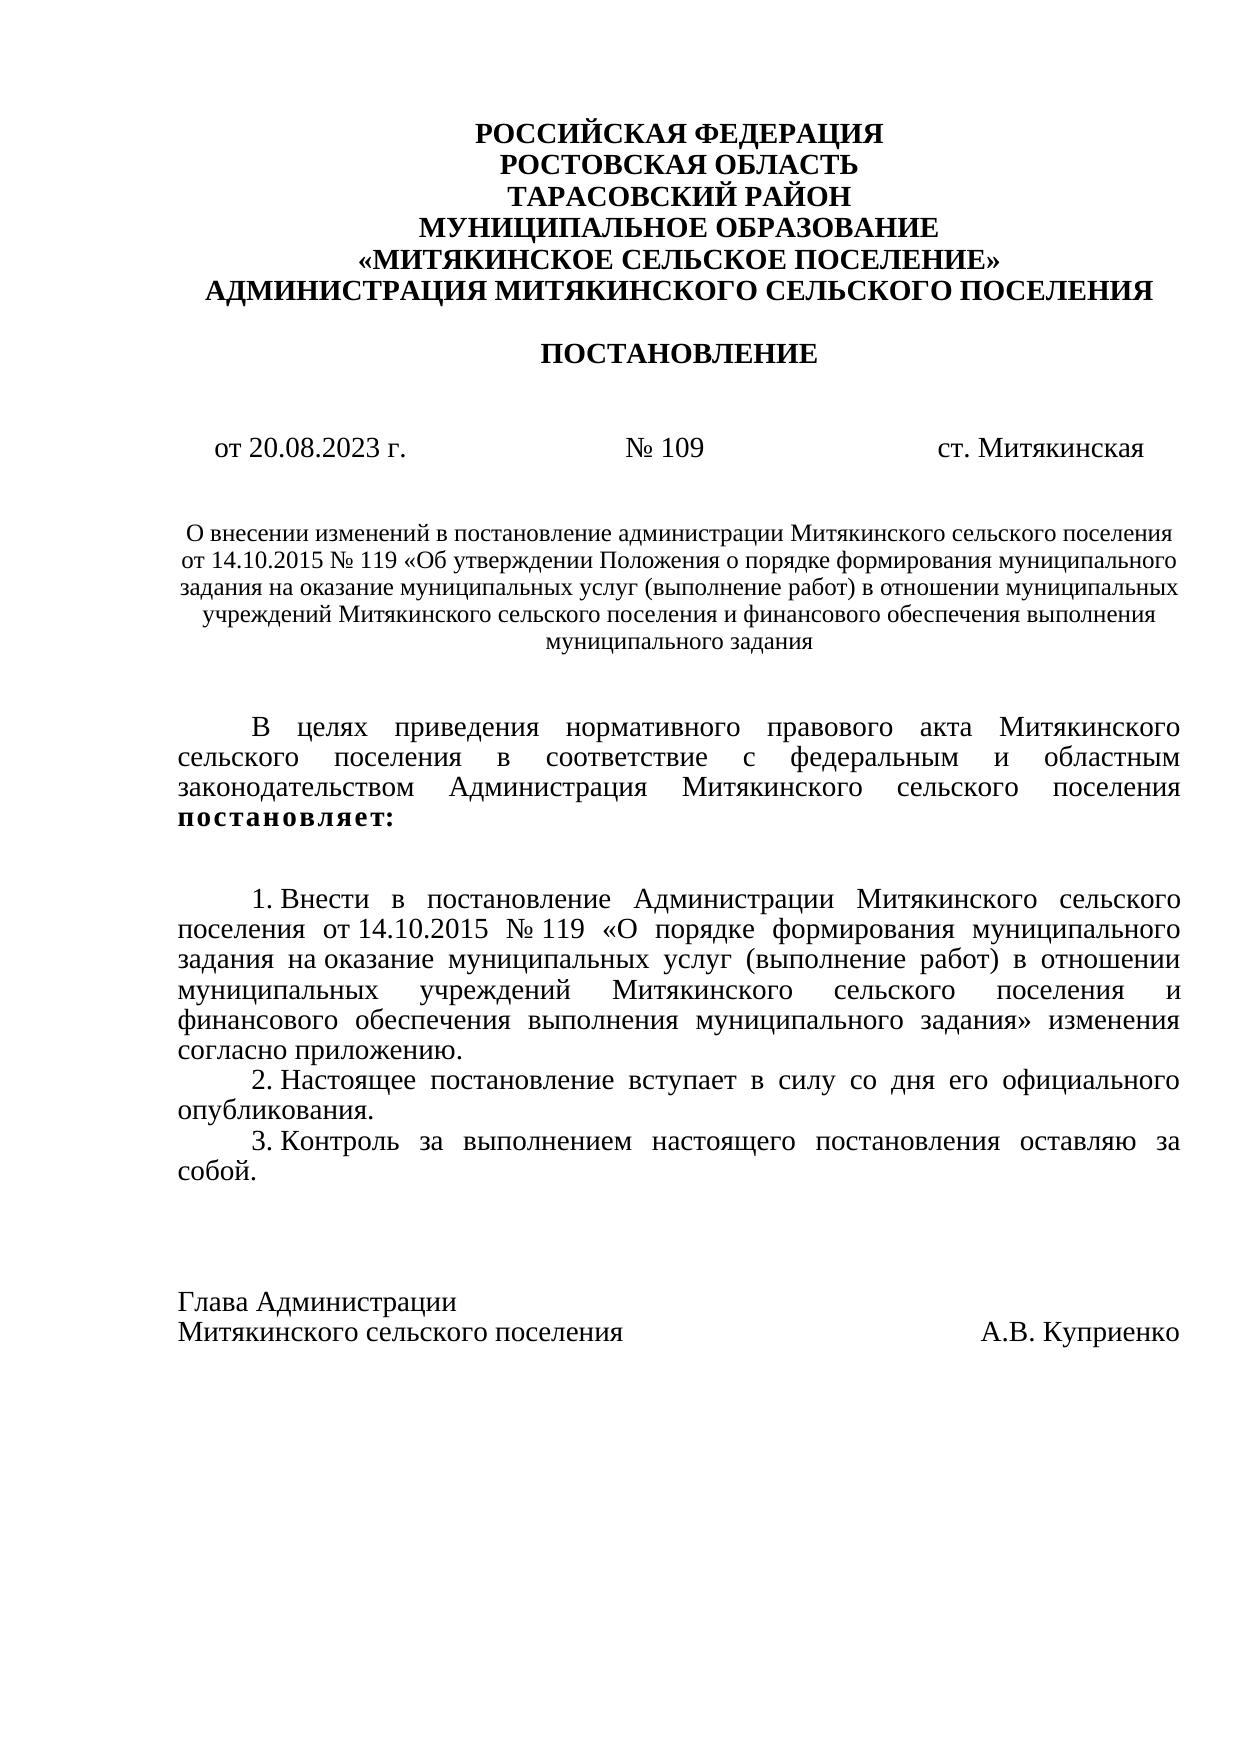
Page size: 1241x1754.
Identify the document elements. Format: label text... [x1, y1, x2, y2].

text МУНИЦИПАЛЬНОЕ ОБРАЗОВАНИЕ [177, 212, 1181, 244]
text 3. Контроль за выполнением настоящего постановления оставляю за собой. [177, 1126, 1181, 1186]
text 1. Внести в постановление Администрации Митякинского сельского поселения от 14.10.2015 № 119 «О порядке формирования муниципального задания на оказание муниципальных услуг (выполнение работ) в отношении муниципальных учреждений Митякинского сельского поселения и финансового обеспечения выполнения муниципального задания» изменения согласно приложению. [177, 884, 1181, 1066]
text 2. Настоящее постановление вступает в силу со дня его официального опубликования. [177, 1066, 1181, 1126]
text Митякинского сельского поселения А.В. Куприенко [177, 1317, 1181, 1347]
text О внесении изменений в постановление администрации Митякинского сельского поселения от 14.10.2015 № 119 «Об утверждении Положения о порядке формирования муниципального задания на оказание муниципальных услуг (выполнение работ) в отношении муниципальных учреждений Митякинского сельского поселения и финансового обеспечения выполнения муниципального задания [177, 520, 1181, 655]
text ТАРАСОВСКИЙ РАЙОН [177, 181, 1181, 212]
text от 20.08.2023 г. № 109 ст. Митякинская [177, 433, 1181, 464]
text Глава Администрации [177, 1287, 1181, 1317]
text «МИТЯКИНСКОЕ СЕЛЬСКОЕ ПОСЕЛЕНИЕ» [177, 244, 1181, 275]
text В целях приведения нормативного правового акта Митякинского сельского поселения в соответствие с федеральным и областным законодательством Администрация Митякинского сельского поселения постановляет: [177, 712, 1181, 833]
text РОСТОВСКАЯ ОБЛАСТЬ [177, 149, 1181, 181]
text АДМИНИСТРАЦИЯ МИТЯКИНСКОГО СЕЛЬСКОГО ПОСЕЛЕНИЯ [177, 275, 1181, 307]
text РОССИЙСКАЯ ФЕДЕРАЦИЯ [177, 118, 1181, 149]
text ПОСТАНОВЛЕНИЕ [177, 338, 1181, 370]
